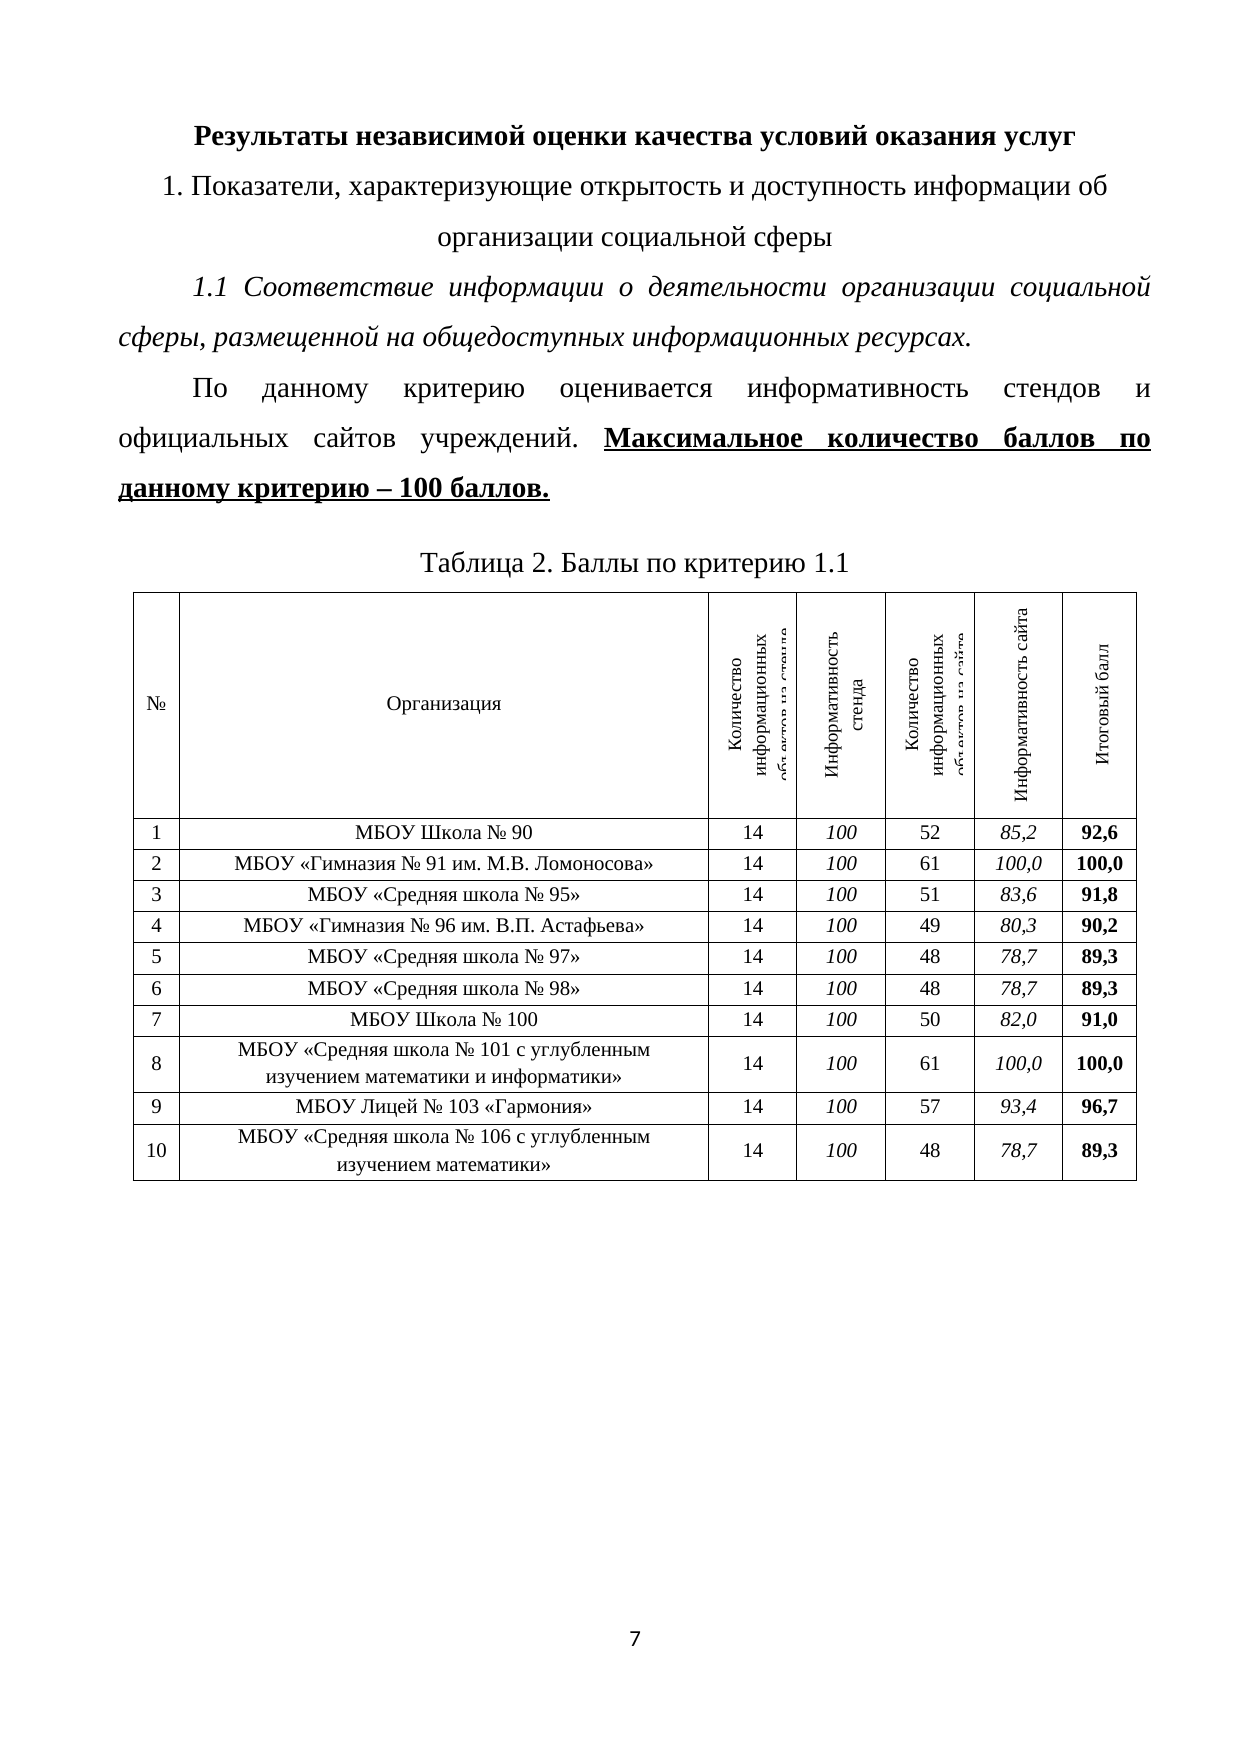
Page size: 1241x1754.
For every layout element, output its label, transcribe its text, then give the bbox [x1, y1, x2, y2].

table_cell 5 [134, 943, 179, 973]
table_cell 50 [886, 1006, 974, 1036]
table_cell 100 [797, 1125, 885, 1180]
table_cell 4 [134, 912, 179, 942]
text 1.1 Соответствие информации о деятельности организации социальной сферы, размещенной на общедоступных информационных ресурсах. [118, 269, 1152, 353]
table_header Количество информационных объектов на сайте [886, 593, 974, 818]
table_cell 89,3 [1063, 1125, 1136, 1180]
table_cell 14 [709, 881, 796, 911]
table_cell 100 [797, 1093, 885, 1123]
table_cell 100 [797, 881, 885, 911]
table_cell 48 [886, 943, 974, 973]
table_cell 100 [797, 1037, 885, 1092]
table_cell 14 [709, 943, 796, 973]
table_cell 85,2 [975, 819, 1062, 849]
table_cell 14 [709, 819, 796, 849]
table_cell МБОУ «Гимназия № 91 им. М.В. Ломоносова» [180, 850, 708, 880]
table_cell 61 [886, 1037, 974, 1092]
table_header Итоговый балл [1063, 593, 1136, 818]
table_cell 9 [134, 1093, 179, 1123]
table_cell 2 [134, 850, 179, 880]
table_header Информативность сайта [975, 593, 1062, 818]
table_cell МБОУ Лицей № 103 «Гармония» [180, 1093, 708, 1123]
table_cell 6 [134, 975, 179, 1004]
table_cell 96,7 [1063, 1093, 1136, 1123]
table_cell 90,2 [1063, 912, 1136, 942]
table_cell 14 [709, 975, 796, 1004]
table_cell МБОУ «Средняя школа № 95» [180, 881, 708, 911]
table_cell 100,0 [1063, 850, 1136, 880]
table_cell МБОУ «Средняя школа № 97» [180, 943, 708, 973]
table_cell 8 [134, 1037, 179, 1092]
table_cell 14 [709, 1006, 796, 1036]
subtitle Результаты независимой оценки качества условий оказания услуг [118, 118, 1152, 152]
table_cell 100,0 [1063, 1037, 1136, 1092]
table_cell 91,0 [1063, 1006, 1136, 1036]
table_cell 3 [134, 881, 179, 911]
table_cell 14 [709, 912, 796, 942]
table_cell 48 [886, 1125, 974, 1180]
table_cell 49 [886, 912, 974, 942]
table_cell 48 [886, 975, 974, 1004]
table_cell 92,6 [1063, 819, 1136, 849]
table_cell 14 [709, 1093, 796, 1123]
table_cell МБОУ «Средняя школа № 106 с углубленным изучением математики» [180, 1125, 708, 1180]
table_cell 91,8 [1063, 881, 1136, 911]
table_cell 100 [797, 912, 885, 942]
table_cell 10 [134, 1125, 179, 1180]
table_cell 1 [134, 819, 179, 849]
table_cell 52 [886, 819, 974, 849]
table_header № [134, 593, 179, 818]
table_cell 89,3 [1063, 943, 1136, 973]
table_cell 78,7 [975, 975, 1062, 1004]
table_header Организация [180, 593, 708, 818]
table_cell 93,4 [975, 1093, 1062, 1123]
table_cell 100 [797, 943, 885, 973]
table_header Количество информационных объектов на стенде [709, 593, 796, 818]
text Таблица 2. Баллы по критерию 1.1 [118, 546, 1152, 579]
table_cell 82,0 [975, 1006, 1062, 1036]
table_cell 100 [797, 819, 885, 849]
table_cell 7 [134, 1006, 179, 1036]
table_cell 78,7 [975, 943, 1062, 973]
table_cell 14 [709, 1037, 796, 1092]
table_cell МБОУ «Средняя школа № 98» [180, 975, 708, 1004]
subtitle 1. Показатели, характеризующие открытость и доступность информации об организации социальной сферы [118, 168, 1152, 252]
table_cell МБОУ «Гимназия № 96 им. В.П. Астафьева» [180, 912, 708, 942]
table_cell 83,6 [975, 881, 1062, 911]
table_cell 100 [797, 975, 885, 1004]
table_cell 100 [797, 850, 885, 880]
table_cell МБОУ «Средняя школа № 101 с углубленным изучением математики и информатики» [180, 1037, 708, 1092]
table_cell 100 [797, 1006, 885, 1036]
table_cell 61 [886, 850, 974, 880]
table_cell МБОУ Школа № 100 [180, 1006, 708, 1036]
table_cell 100,0 [975, 1037, 1062, 1092]
table_cell 14 [709, 1125, 796, 1180]
table_header Информативность стенда [797, 593, 885, 818]
table_cell МБОУ Школа № 90 [180, 819, 708, 849]
table_cell 51 [886, 881, 974, 911]
table_cell 57 [886, 1093, 974, 1123]
text По данному критерию оценивается информативность стендов и официальных сайтов учреждений. Максимальное количество баллов по данному критерию – 100 баллов. [118, 370, 1152, 504]
table_cell 14 [709, 850, 796, 880]
table_cell 80,3 [975, 912, 1062, 942]
table_cell 89,3 [1063, 975, 1136, 1004]
table_cell 100,0 [975, 850, 1062, 880]
table_cell 78,7 [975, 1125, 1062, 1180]
